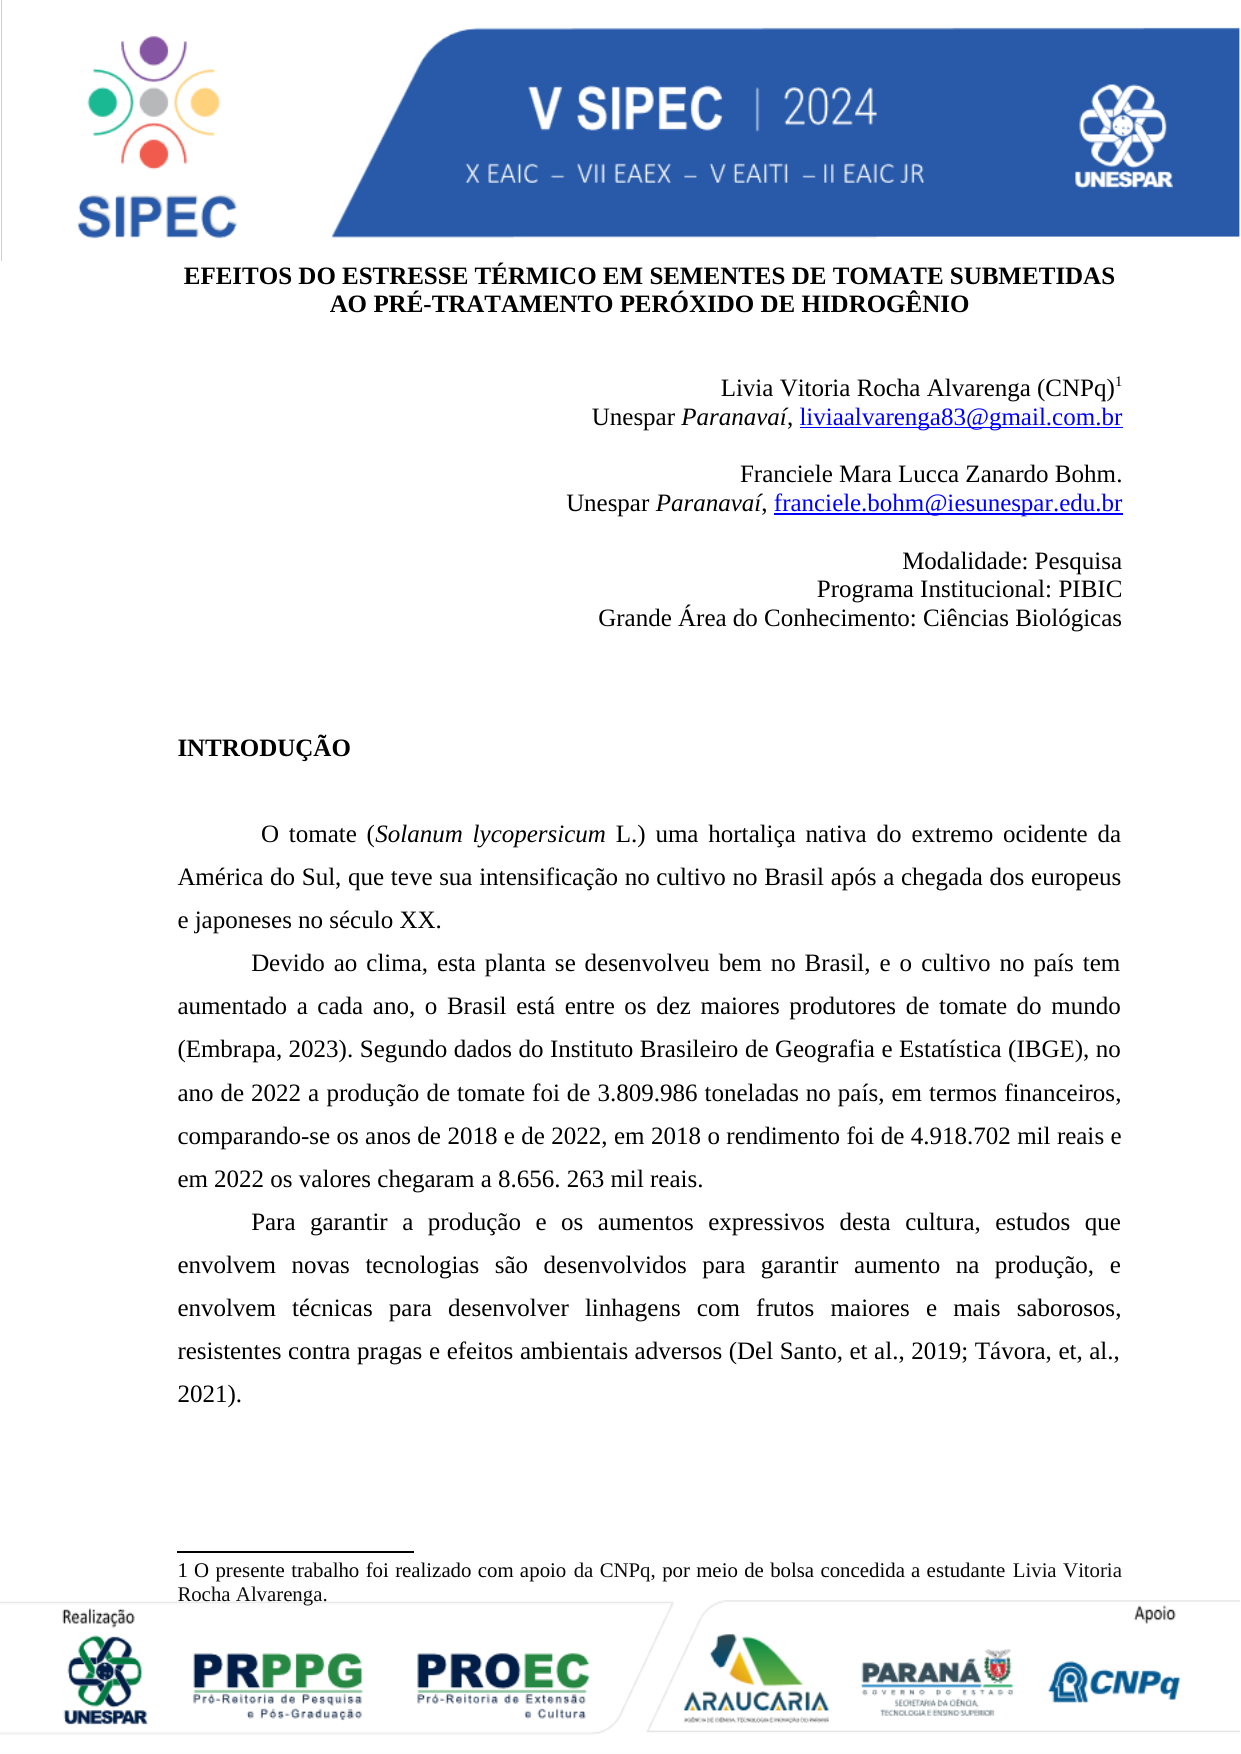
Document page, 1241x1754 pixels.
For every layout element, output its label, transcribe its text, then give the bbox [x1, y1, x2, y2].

text Franciele Mara Lucca Zanardo Bohm. [177, 459, 1122, 488]
text Para garantir a produção e os aumentos expressivos desta cultura, estudos que envolvem novas tecnologias são desenvolvidos para garantir aumento na produção, e envolvem técnicas para desenvolver linhagens com frutos maiores e mais saborosos, resistentes contra pragas e efeitos ambientais adversos (Del Santo, et al., 2019; Távora, et, al., 2021). [177, 1207, 1122, 1408]
picture [0, 0, 1241, 261]
text Livia Vitoria Rocha Alvarenga (CNPq) [177, 373, 1122, 402]
text Modalidade: Pesquisa [177, 546, 1122, 574]
picture [0, 1591, 1241, 1754]
text Devido ao clima, esta planta se desenvolveu bem no Brasil, e o cultivo no país tem aumentado a cada ano, o Brasil está entre os dez maiores produtores de tomate do mundo (Embrapa, 2023). Segundo dados do Instituto Brasileiro de Geografia e Estatística (IBGE), no ano de 2022 a produção de tomate foi de 3.809.986 toneladas no país, em termos financeiros, comparando-se os anos de 2018 e de 2022, em 2018 o rendimento foi de 4.918.702 mil reais e em 2022 os valores chegaram a 8.656. 263 mil reais. [177, 948, 1122, 1193]
text O tomate (Solanum lycopersicum L.) uma hortaliça nativa do extremo ocidente da América do Sul, que teve sua intensificação no cultivo no Brasil após a chegada dos europeus e japoneses no século XX. [177, 819, 1122, 934]
text EFEITOS DO ESTRESSE TÉRMICO EM SEMENTES DE TOMATE SUBMETIDAS AO PRÉ-TRATAMENTO PERÓXIDO DE HIDROGÊNIO [177, 242, 1122, 318]
text Grande Área do Conhecimento: Ciências Biológicas [177, 603, 1122, 632]
text Unespar Paranavaí, liviaalvarenga83@gmail.com.br [177, 402, 1122, 431]
text Unespar Paranavaí, franciele.bohm@iesunespar.edu.br [177, 488, 1122, 517]
text Programa Institucional: PIBIC [177, 574, 1122, 603]
text INTRODUÇÃO [177, 733, 1122, 761]
